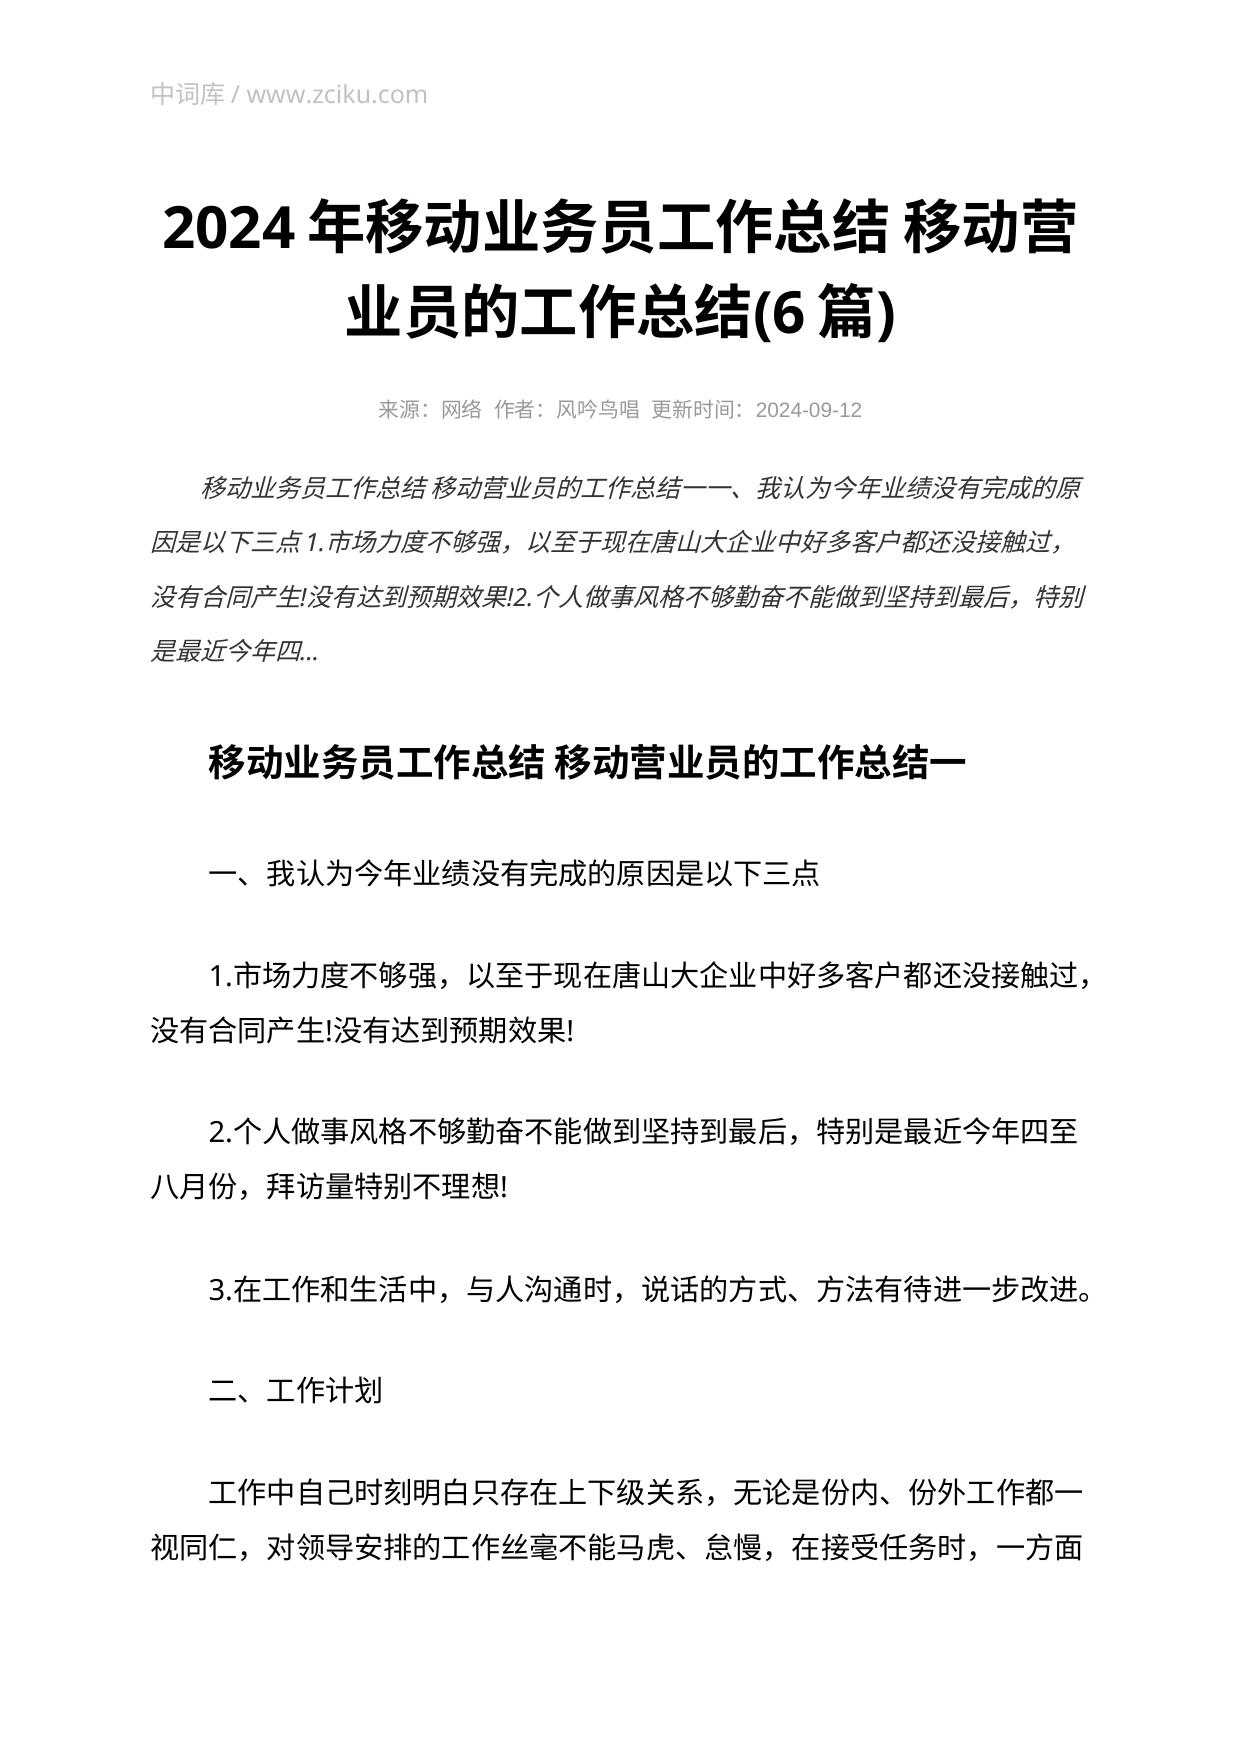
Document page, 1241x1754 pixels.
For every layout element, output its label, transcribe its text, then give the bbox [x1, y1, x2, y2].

text 移动业务员工作总结 移动营业员的工作总结一一、我认为今年业绩没有完成的原因是以下三点1.市场力度不够强，以至于现在唐山大企业中好多客户都还没接触过，没有合同产生!没有达到预期效果!2.个人做事风格不够勤奋不能做到坚持到最后，特别是最近今年四... [150, 468, 1090, 668]
text 一、我认为今年业绩没有完成的原因是以下三点 [150, 850, 1090, 893]
subtitle 2024年移动业务员工作总结 移动营业员的工作总结(6篇) [150, 181, 1090, 351]
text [150, 1470, 1090, 1567]
text 1.市场力度不够强，以至于现在唐山大企业中好多客户都还没接触过，没有合同产生!没有达到预期效果! [150, 952, 1090, 1049]
text 二、工作计划 [150, 1368, 1090, 1410]
text 3.在工作和生活中，与人沟通时，说话的方式、方法有待进一步改进。 [150, 1266, 1090, 1308]
text 来源：网络 作者：风吟鸟唱 更新时间：2024-09-12 [150, 398, 1090, 422]
text 移动业务员工作总结 移动营业员的工作总结一 [150, 733, 1090, 787]
text 2.个人做事风格不够勤奋不能做到坚持到最后，特别是最近今年四至八月份，拜访量特别不理想! [150, 1109, 1090, 1206]
